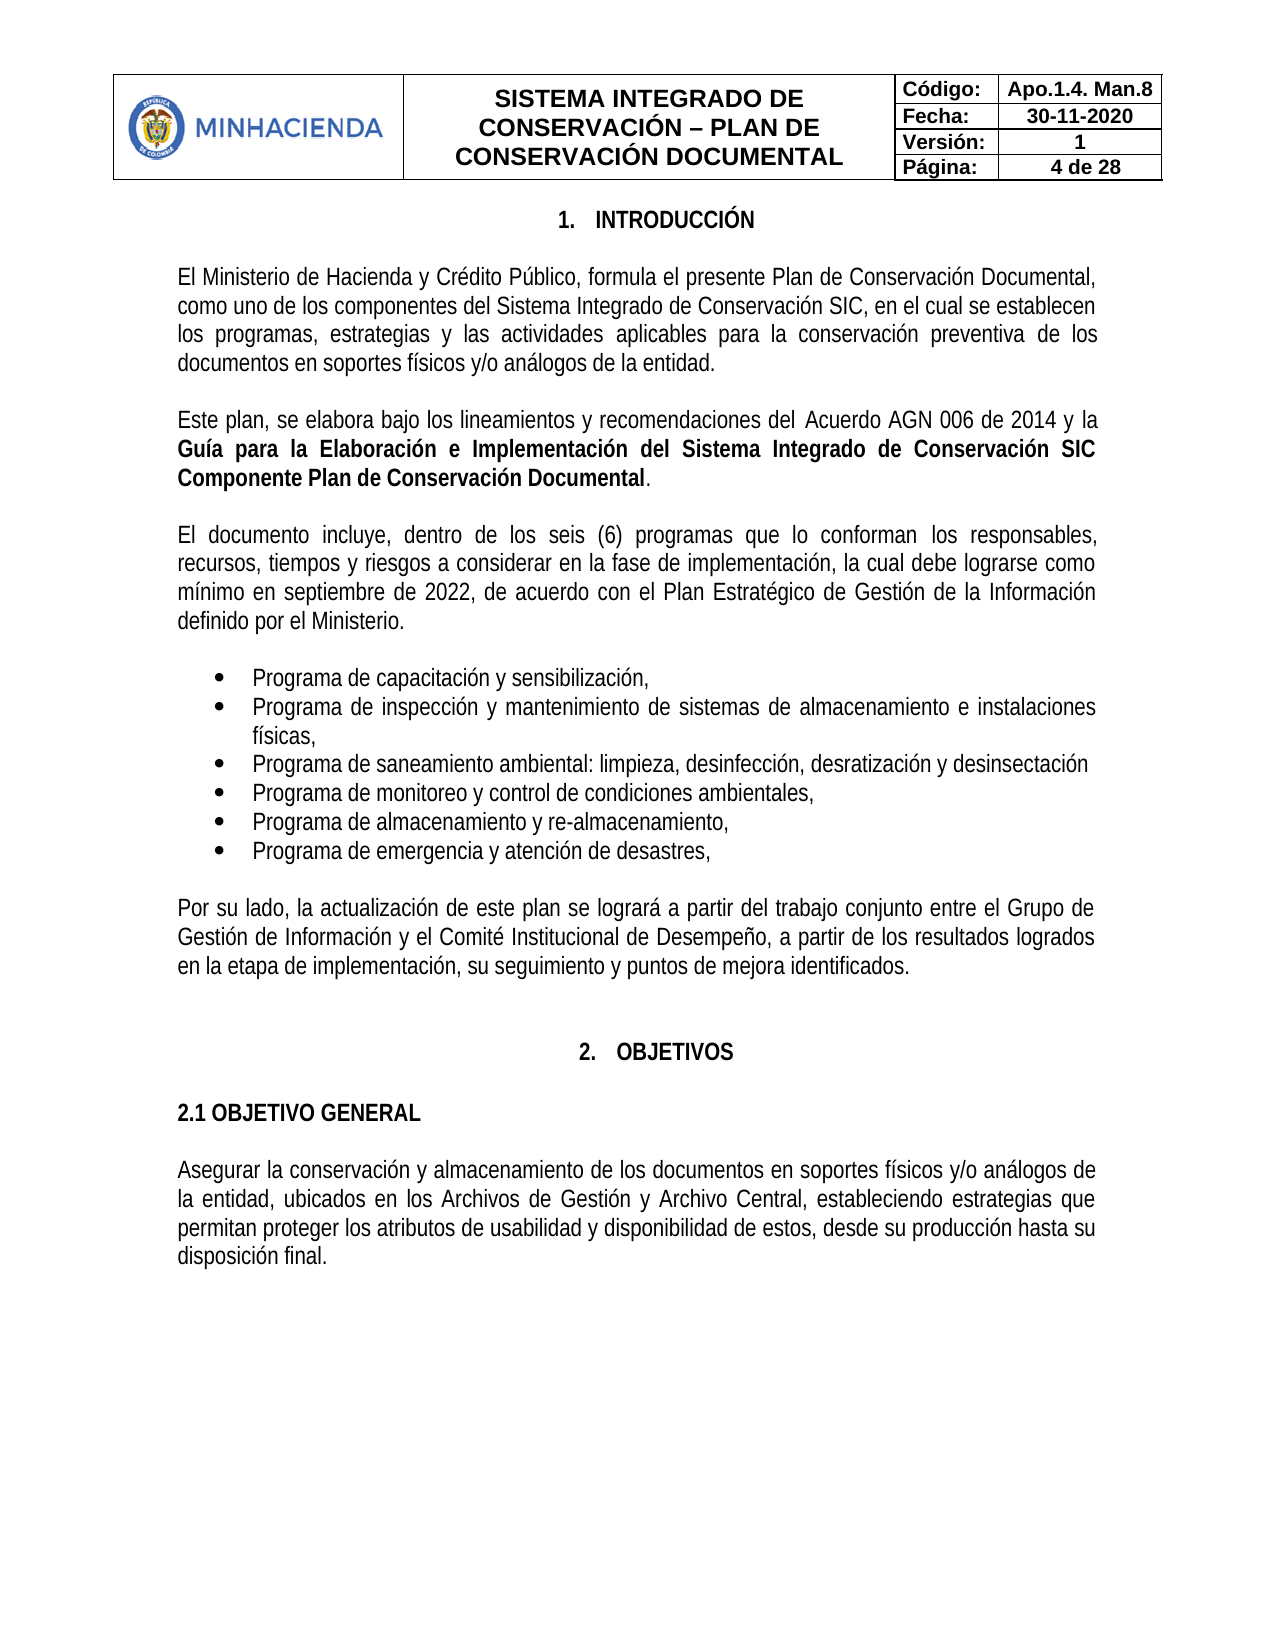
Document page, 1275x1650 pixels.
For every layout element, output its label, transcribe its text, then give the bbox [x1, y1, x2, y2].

list Programa de capacitación y sensibilización, [215, 663, 1098, 692]
text El Ministerio de Hacienda y Crédito Público, formula el presente Plan de Conservación Documental, como uno de los componentes del Sistema Integrado de Conservación SIC, en el cual se establecen los programas, estrategias y las actividades aplicables para la conservación preventiva de los documentos en soportes físicos y/o análogos de la entidad. [177, 262, 1098, 377]
subtitle 2.1 OBJETIVO GENERAL [177, 1098, 1098, 1127]
list Programa de saneamiento ambiental: limpieza, desinfección, desratización y desinsectación, [215, 749, 1098, 778]
subtitle INTRODUCCIÓN [215, 205, 1098, 233]
picture [120, 91, 396, 164]
list Programa de almacenamiento y re-almacenamiento, [215, 807, 1098, 836]
text Por su lado, la actualización de este plan se logrará a partir del trabajo conjunto entre el Grupo de Gestión de Información y el Comité Institucional de Desempeño, a partir de los resultados logrados en la etapa de implementación, su seguimiento y puntos de mejora identificados. [177, 893, 1098, 979]
list Programa de emergencia y atención de desastres, [215, 836, 1098, 865]
subtitle OBJETIVOS [215, 1037, 1098, 1065]
list Programa de inspección y mantenimiento de sistemas de almacenamiento e instalaciones físicas, [215, 692, 1098, 749]
text El documento incluye, dentro de los seis (6) programas que lo conforman los responsables, recursos, tiempos y riesgos a considerar en la fase de implementación, la cual debe lograrse como mínimo en septiembre de 2022, de acuerdo con el Plan Estratégico de Gestión de la Información definido por el Ministerio. [177, 520, 1098, 634]
text Este plan, se elabora bajo los lineamientos y recomendaciones del Acuerdo AGN 006 de 2014 y la Guía para la Elaboración e Implementación del Sistema Integrado de Conservación SIC Componente Plan de Conservación Documental. [177, 405, 1098, 491]
text Asegurar la conservación y almacenamiento de los documentos en soportes físicos y/o análogos de la entidad, ubicados en los Archivos de Gestión y Archivo Central, estableciendo estrategias que permitan proteger los atributos de usabilidad y disponibilidad de estos, desde su producción hasta su disposición final. [177, 1155, 1098, 1270]
list Programa de monitoreo y control de condiciones ambientales, [215, 778, 1098, 807]
